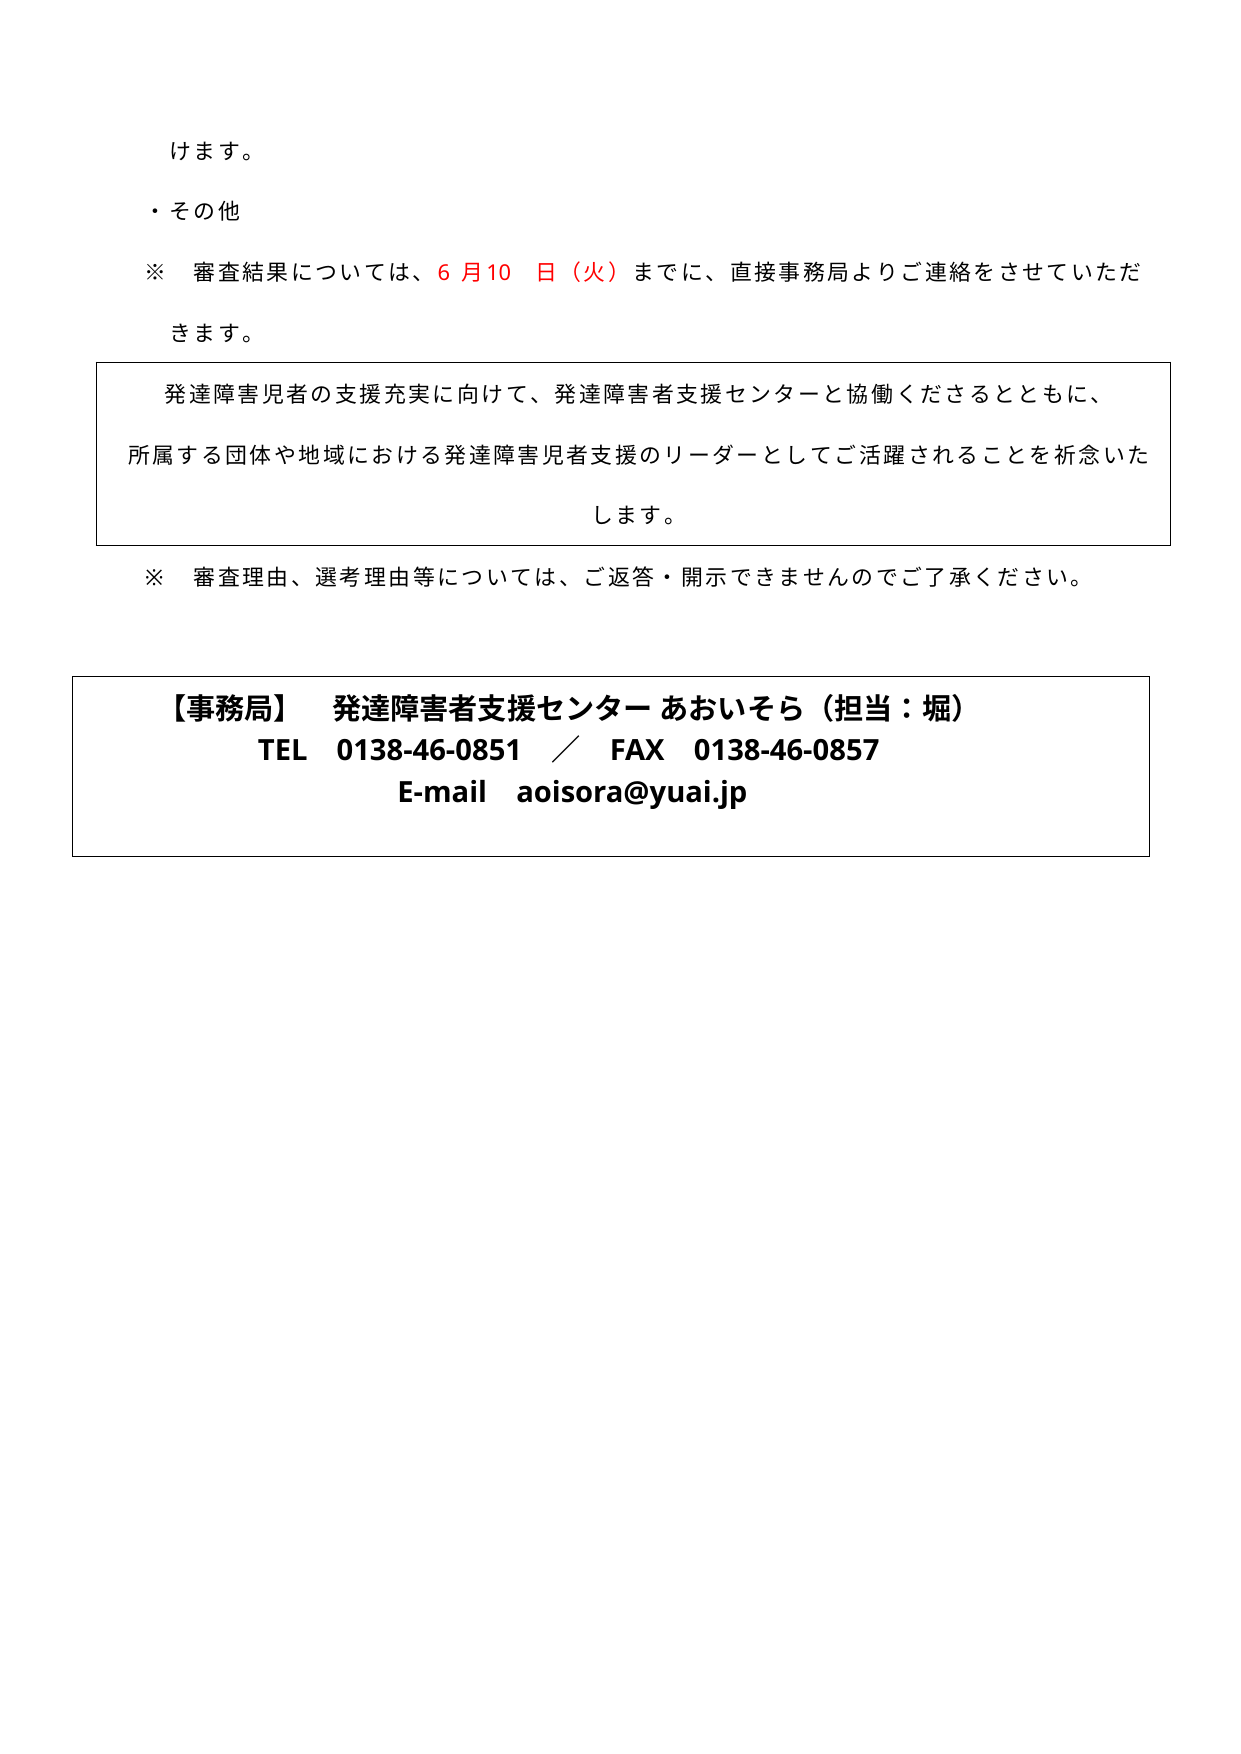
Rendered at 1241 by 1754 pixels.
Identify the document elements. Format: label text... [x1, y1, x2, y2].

table_header 発達障害児者の支援充実に向けて、発達障害者支援センターと協働くださるとともに、 所属する団体や地域における発達障害児者支援のリーダーとしてご活躍されることを祈念いたします。 [97, 363, 1170, 544]
text ・その他 [96, 180, 1144, 240]
text ※ 審査結果については、6月10日（火）までに、直接事務局よりご連絡をさせていただきます。 [96, 240, 1144, 362]
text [96, 119, 1144, 180]
text ※ 審査理由、選考理由等については、ご返答・開示できませんのでご了承ください。 [96, 546, 1144, 606]
